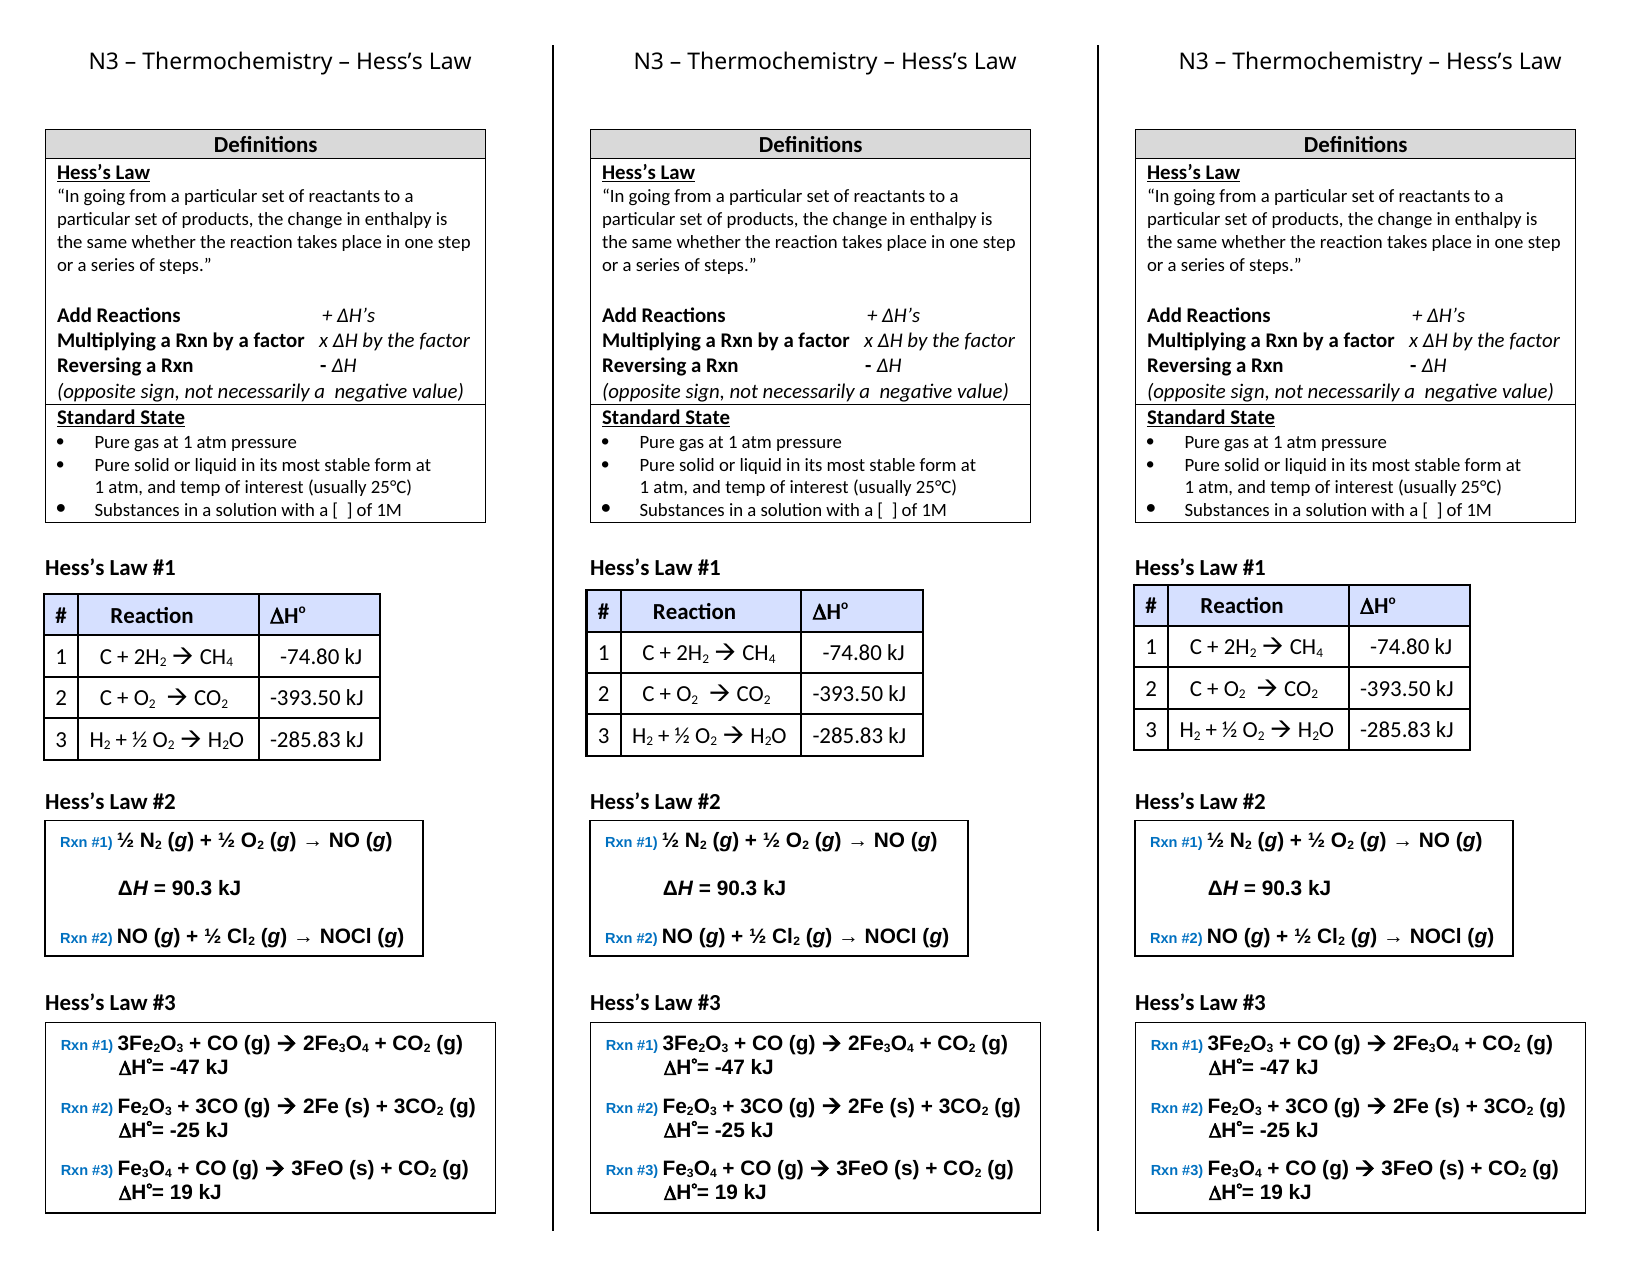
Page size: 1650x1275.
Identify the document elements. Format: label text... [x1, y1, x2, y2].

text N3 – Thermochemistry – Hess’s Law [1135, 45, 1605, 76]
table_cell C + O2 CO2 [622, 674, 800, 713]
table_cell -285.83 kJ [1350, 710, 1469, 749]
table_cell -285.83 kJ [260, 719, 379, 758]
table_cell Hess’s Law “In going from a particular set of reactants to a particular set of products, the change in enthalpy is the same whether the reaction takes place in one step or a series of steps.” Add Reactions + ∆H’s Multiplying a Rxn by a factor x ∆H by the factor Reversing a Rxn - ∆H (opposite sign, not necessarily a negative value) [46, 159, 485, 403]
table_cell C + O2 CO2 [79, 678, 258, 717]
table_cell 2 [588, 674, 620, 713]
table_cell Standard State Pure gas at 1 atm pressure Pure solid or liquid in its most stable form at 1 atm, and temp of interest (usually 25°C) Substances in a solution with a [ ] of 1M [46, 405, 485, 522]
table_cell -393.50 kJ [1350, 668, 1469, 708]
table_header # [1135, 586, 1167, 625]
text Hess’s Law #2 [45, 787, 515, 815]
text Hess’s Law #3 [590, 988, 1060, 1016]
text Hess’s Law #1 [1135, 553, 1605, 581]
table_header Ho [260, 595, 379, 634]
table_header Ho [1350, 586, 1469, 625]
table_cell 1 [1135, 627, 1167, 666]
table_cell 1 [588, 633, 620, 672]
table_header Definitions [46, 130, 485, 158]
table_cell -393.50 kJ [260, 678, 379, 717]
table_cell C + 2H2 CH4 [622, 633, 800, 672]
table_cell 1 [45, 636, 77, 676]
table_cell 2 [45, 678, 77, 717]
text Hess’s Law #2 [590, 787, 1060, 815]
text Hess’s Law #3 [45, 988, 515, 1016]
table_cell Standard State Pure gas at 1 atm pressure Pure solid or liquid in its most stable form at 1 atm, and temp of interest (usually 25°C) Substances in a solution with a [ ] of 1M [591, 405, 1030, 522]
text N3 – Thermochemistry – Hess’s Law [590, 45, 1060, 76]
table_header Definitions [591, 130, 1030, 158]
table_cell 3 [588, 715, 620, 754]
table_cell H2 + ½ O2 H2O [622, 715, 800, 754]
table_cell C + 2H2 CH4 [79, 636, 258, 676]
table_cell -74.80 kJ [802, 633, 922, 672]
table_cell Standard State Pure gas at 1 atm pressure Pure solid or liquid in its most stable form at 1 atm, and temp of interest (usually 25°C) Substances in a solution with a [ ] of 1M [1136, 405, 1575, 522]
table_cell C + O2 CO2 [1169, 668, 1348, 708]
table_cell -74.80 kJ [260, 636, 379, 676]
text Hess’s Law #3 [1135, 988, 1605, 1016]
table_cell H2 + ½ O2 H2O [1169, 710, 1348, 749]
table_cell Hess’s Law “In going from a particular set of reactants to a particular set of products, the change in enthalpy is the same whether the reaction takes place in one step or a series of steps.” Add Reactions + ∆H’s Multiplying a Rxn by a factor x ∆H by the factor Reversing a Rxn - ∆H (opposite sign, not necessarily a negative value) [1136, 159, 1575, 403]
table_cell 3 [45, 719, 77, 758]
table_header # [588, 591, 620, 631]
table_cell Hess’s Law “In going from a particular set of reactants to a particular set of products, the change in enthalpy is the same whether the reaction takes place in one step or a series of steps.” Add Reactions + ∆H’s Multiplying a Rxn by a factor x ∆H by the factor Reversing a Rxn - ∆H (opposite sign, not necessarily a negative value) [591, 159, 1030, 403]
text Hess’s Law #1 [590, 553, 1060, 581]
table_cell C + 2H2 CH4 [1169, 627, 1348, 666]
table_header Definitions [1136, 130, 1575, 158]
table_cell 3 [1135, 710, 1167, 749]
table_cell -74.80 kJ [1350, 627, 1469, 666]
table_cell -285.83 kJ [802, 715, 922, 754]
text N3 – Thermochemistry – Hess’s Law [45, 45, 515, 76]
table_cell -393.50 kJ [802, 674, 922, 713]
table_cell H2 + ½ O2 H2O [79, 719, 258, 758]
table_header Ho [802, 591, 922, 631]
table_header Reaction [1169, 586, 1348, 625]
text Hess’s Law #1 [45, 553, 515, 581]
text Hess’s Law #2 [1135, 787, 1605, 815]
table_header Reaction [622, 591, 800, 631]
table_cell 2 [1135, 668, 1167, 708]
table_header Reaction [79, 595, 258, 634]
table_header # [45, 595, 77, 634]
